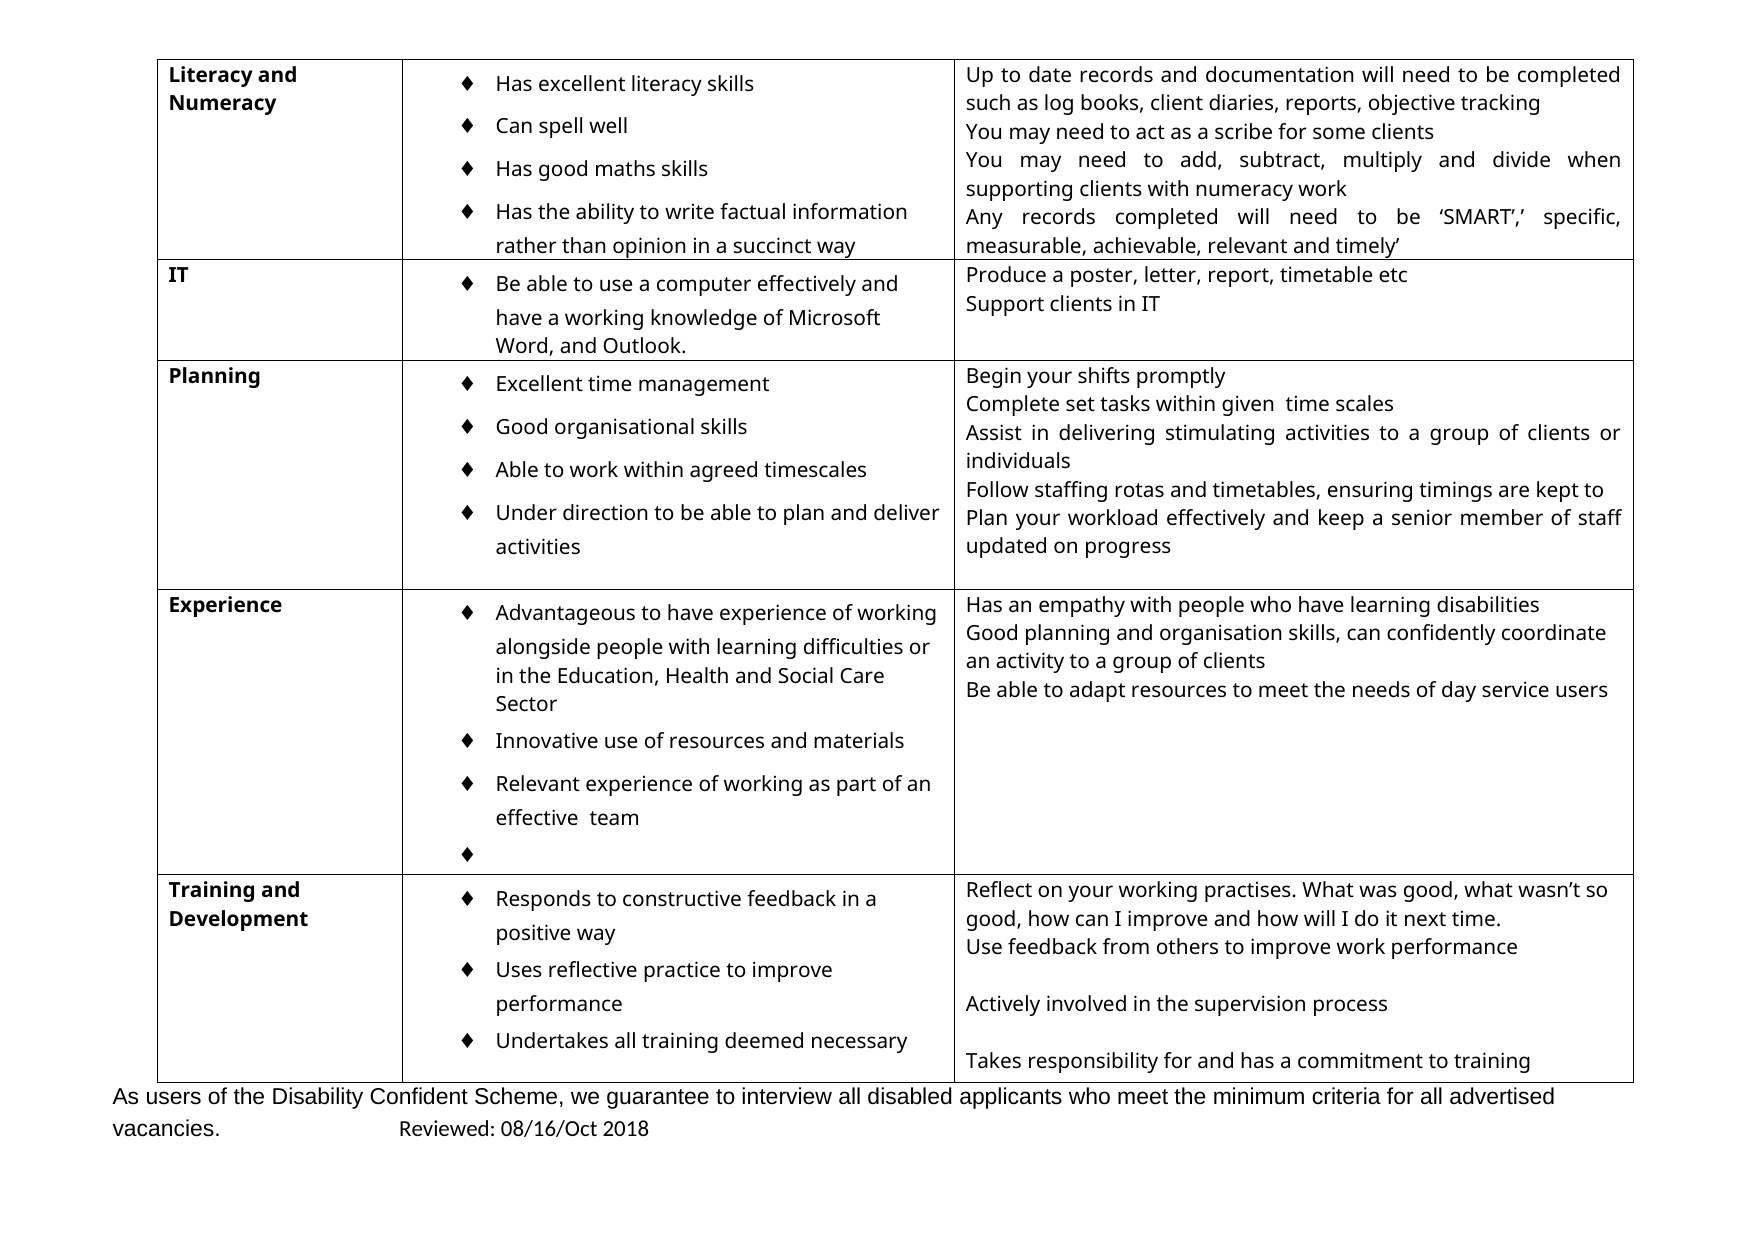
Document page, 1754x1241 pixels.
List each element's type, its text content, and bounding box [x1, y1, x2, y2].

table_cell Up to date records and documentation will need to be completed such as log books, client diaries, reports, objective tracking You may need to act as a scribe for some clients You may need to add, subtract, multiply and divide when supporting clients with numeracy work Any records completed will need to be ‘SMART’,’ specific, measurable, achievable, relevant and timely’ [955, 60, 1633, 259]
table_cell Has excellent literacy skills Can spell well Has good maths skills Has the ability to write factual information rather than opinion in a succinct way [403, 60, 954, 259]
table_cell Be able to use a computer effectively and have a working knowledge of Microsoft Word, and Outlook. [403, 260, 954, 360]
table_cell Planning [158, 361, 402, 589]
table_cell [955, 875, 1633, 1082]
table_cell Produce a poster, letter, report, timetable etc Support clients in IT [955, 260, 1633, 360]
table_cell Advantageous to have experience of working alongside people with learning difficulties or in the Education, Health and Social Care Sector Innovative use of resources and materials Relevant experience of working as part of an effective team [403, 590, 954, 874]
table_cell Literacy and Numeracy [158, 60, 402, 259]
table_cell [403, 875, 954, 1082]
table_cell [158, 875, 402, 1082]
table_cell Experience [158, 590, 402, 874]
table_cell Begin your shifts promptly Complete set tasks within given time scales Assist in delivering stimulating activities to a group of clients or individuals Follow staffing rotas and timetables, ensuring timings are kept to Plan your workload effectively and keep a senior member of staff updated on progress [955, 361, 1633, 589]
table_cell Excellent time management Good organisational skills Able to work within agreed timescales Under direction to be able to plan and deliver activities [403, 361, 954, 589]
table_cell IT [158, 260, 402, 360]
table_cell Has an empathy with people who have learning disabilities Good planning and organisation skills, can confidently coordinate an activity to a group of clients Be able to adapt resources to meet the needs of day service users [955, 590, 1633, 874]
